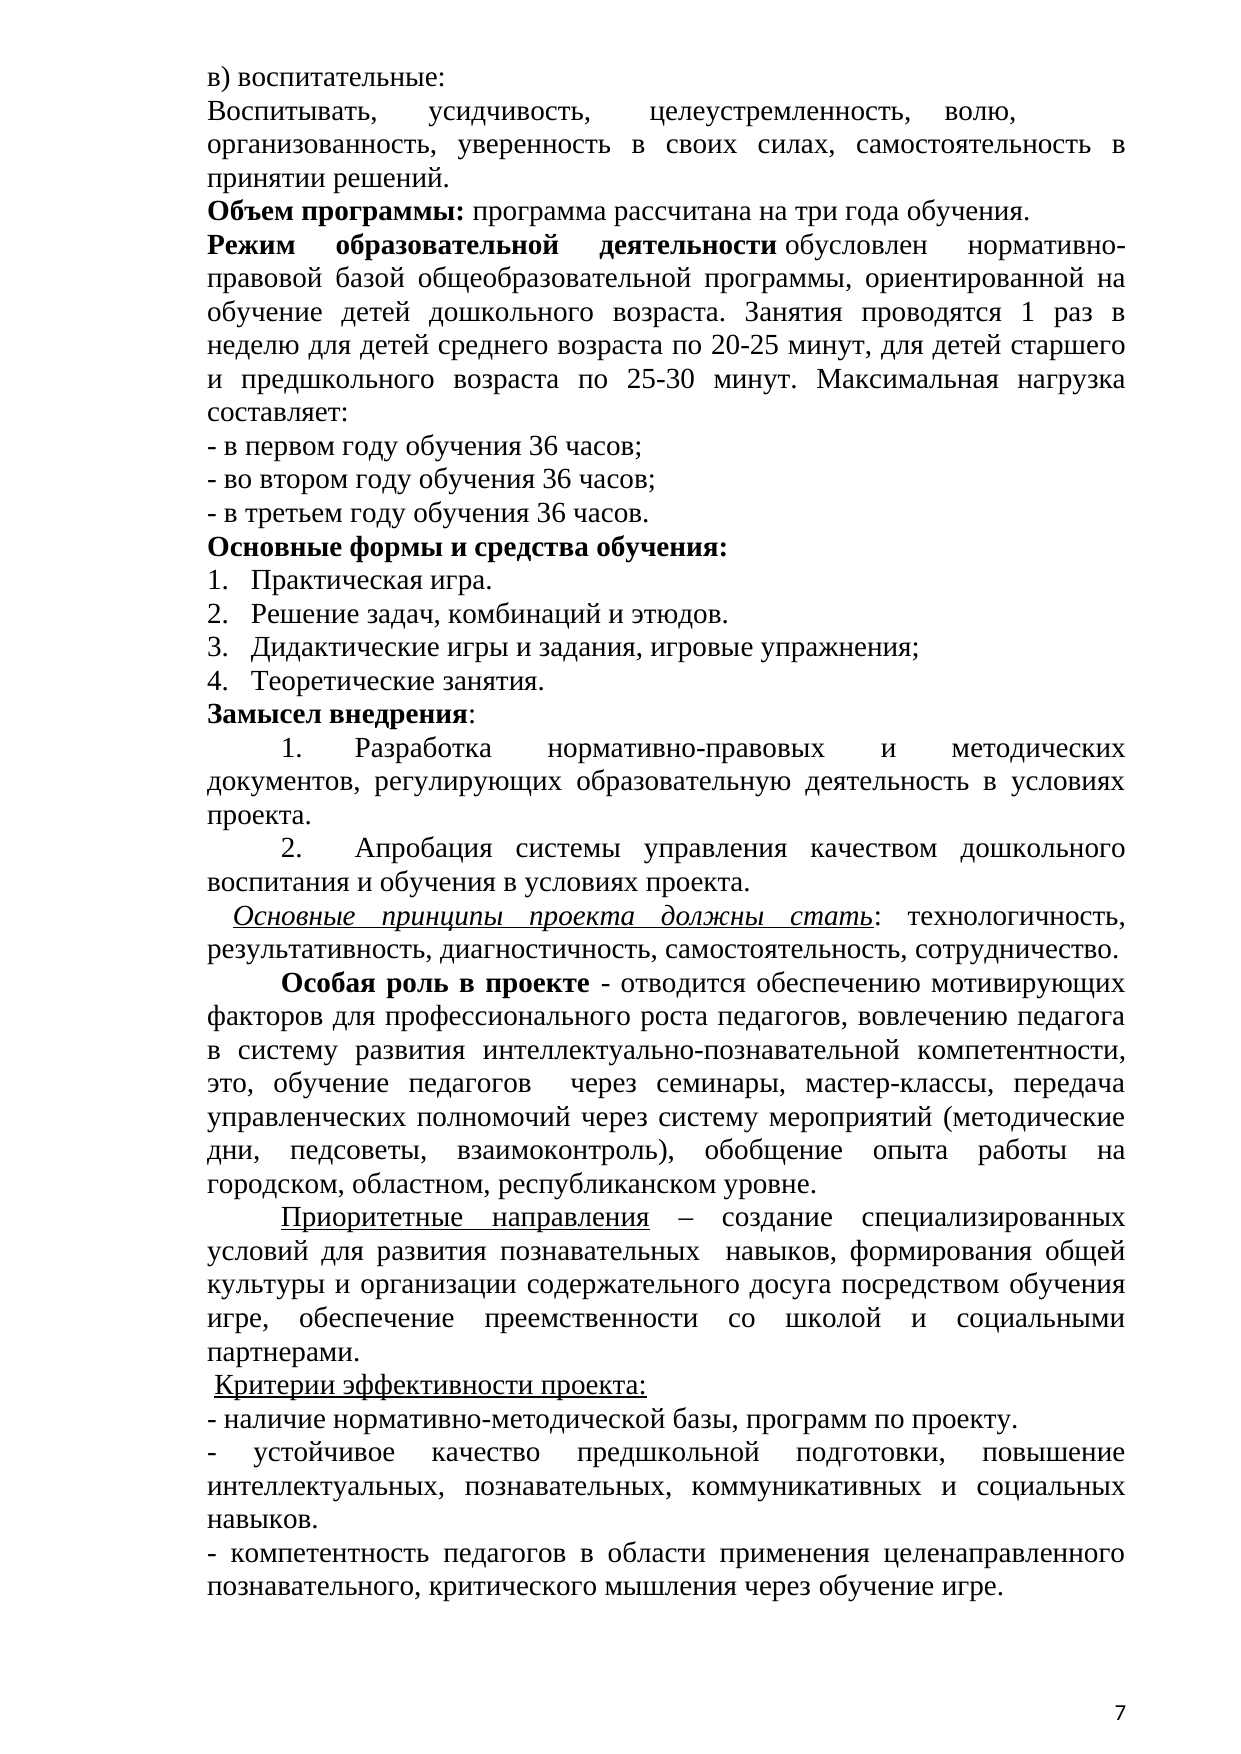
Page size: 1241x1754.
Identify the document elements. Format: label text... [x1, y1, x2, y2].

text 3. Дидактические игры и задания, игровые упражнения; [207, 629, 1126, 663]
list Разработка нормативно-правовых и методических документов, регулирующих образовательную деятельность в условиях проекта. [207, 730, 1126, 831]
text Основные формы и средства обучения: [207, 529, 1126, 562]
text - во втором году обучения 36 часов; [207, 462, 1126, 495]
text 4. Теоретические занятия. [207, 663, 1126, 696]
text 1. Практическая игра. [207, 562, 1126, 596]
text Воспитывать, усидчивость, целеустремленность, волю, организованность, уверенность в своих силах, самостоятельность в принятии решений. [207, 93, 1126, 193]
text в) воспитательные: [207, 59, 1126, 93]
text Особая роль в проекте - отводится обеспечению мотивирующих факторов для профессионального роста педагогов, вовлечению педагога в систему развития интеллектуально-познавательной компетентности, это, обучение педагогов через семинары, мастер-классы, передача управленческих полномочий через систему мероприятий (методические дни, педсоветы, взаимоконтроль), обобщение опыта работы на городском, областном, республиканском уровне. [207, 965, 1126, 1199]
text - в третьем году обучения 36 часов. [207, 495, 1126, 529]
text Критерии эффективности проекта: [207, 1367, 1126, 1401]
text 2. Решение задач, комбинаций и этюдов. [207, 596, 1126, 629]
text Режим образовательной деятельности обусловлен нормативно-правовой базой общеобразовательной программы, ориентированной на обучение детей дошкольного возраста. Занятия проводятся 1 раз в неделю для детей среднего возраста по 20-25 минут, для детей старшего и предшкольного возраста по 25-30 минут. Максимальная нагрузка составляет: [207, 227, 1126, 428]
text - устойчивое качество предшкольной подготовки, повышение интеллектуальных, познавательных, коммуникативных и социальных навыков. [207, 1434, 1126, 1535]
list Замысел внедрения: [207, 696, 1126, 730]
text Основные принципы проекта должны стать: технологичность, результативность, диагностичность, самостоятельность, сотрудничество. [207, 898, 1126, 965]
text - компетентность педагогов в области применения целенаправленного познавательного, критического мышления через обучение игре. [207, 1535, 1126, 1602]
text - наличие нормативно-методической базы, программ по проекту. [207, 1401, 1126, 1434]
list Апробация системы управления качеством дошкольного воспитания и обучения в условиях проекта. [207, 831, 1126, 898]
text Объем программы: программа рассчитана на три года обучения. [207, 193, 1126, 227]
text Приоритетные направления – создание специализированных условий для развития познавательных навыков, формирования общей культуры и организации содержательного досуга посредством обучения игре, обеспечение преемственности со школой и социальными партнерами. [207, 1199, 1126, 1367]
text - в первом году обучения 36 часов; [207, 428, 1126, 462]
